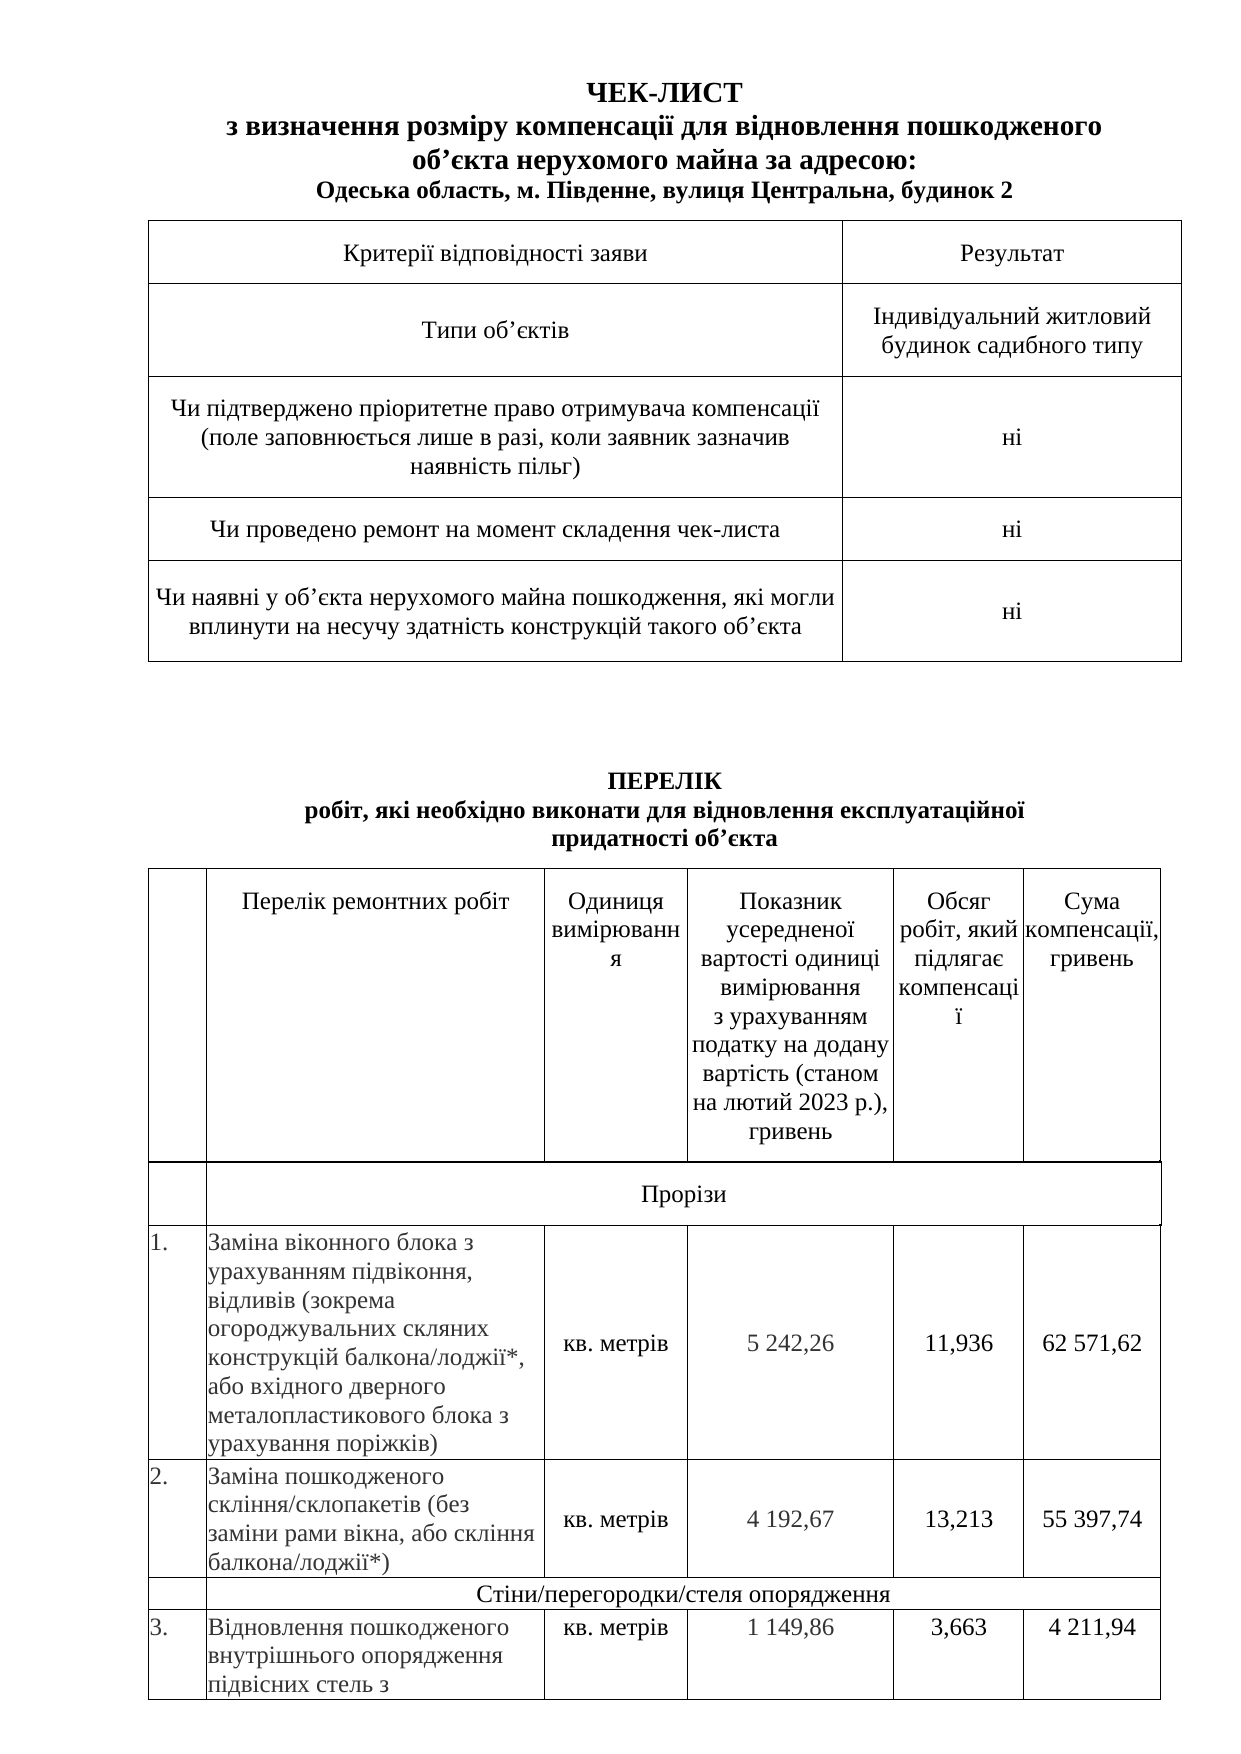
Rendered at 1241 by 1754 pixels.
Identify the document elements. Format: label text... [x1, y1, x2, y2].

table_cell Чи підтверджено пріоритетне право отримувача компенсації (поле заповнюється лише в разі, коли заявник зазначив наявність пільг) [149, 377, 842, 497]
table_cell [149, 1578, 206, 1609]
table_cell 13,213 [894, 1460, 1023, 1577]
table_cell 1 149,86 [688, 1610, 893, 1699]
table_cell Прорізи [207, 1163, 1161, 1225]
table_cell 4 211,94 [1024, 1610, 1160, 1699]
table_cell 2. [149, 1460, 206, 1577]
table_cell кв. метрів [545, 1226, 687, 1458]
table_header Показник усередненої вартості одиниці вимірювання з урахуванням податку на додану вартість (станом на лютий 2023 р.), гривень [688, 869, 893, 1161]
table_cell Заміна віконного блока з урахуванням підвіконня, відливів (зокрема огороджувальних скляних конструкцій балкона/лоджії*, або вхідного дверного металопластикового блока з урахування поріжків) [207, 1226, 544, 1458]
table_cell кв. метрів [545, 1610, 687, 1699]
table_cell кв. метрів [545, 1460, 687, 1577]
table_header Одиниця вимірювання [545, 869, 687, 1161]
table_header Сума компенсації, гривень [1024, 869, 1160, 1161]
table_header Результат [843, 221, 1181, 283]
table_cell [149, 1163, 206, 1225]
table_cell 11,936 [894, 1226, 1023, 1458]
table_header Перелік ремонтних робіт [207, 869, 544, 1161]
table_header Обсяг робіт, який підлягає компенсації [894, 869, 1023, 1161]
table_cell ні [843, 377, 1181, 497]
table_cell Типи об’єктів [149, 284, 842, 376]
table_cell Стіни/перегородки/стеля опорядження [207, 1578, 1160, 1609]
table_cell 5 242,26 [688, 1226, 893, 1458]
table_cell 62 571,62 [1024, 1226, 1160, 1458]
table_header [149, 869, 206, 1161]
text ПЕРЕЛІК робіт, які необхідно виконати для відновлення експлуатаційної придатності об’єкта [194, 766, 1134, 852]
table_cell Чи проведено ремонт на момент складення чек-листа [149, 498, 842, 560]
table_cell Заміна пошкодженого скління/склопакетів (без заміни рами вікна, або скління балкона/лоджії*) [207, 1460, 544, 1577]
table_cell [207, 1610, 544, 1699]
table_header Критерії відповідності заяви [149, 221, 842, 283]
table_cell 3,663 [894, 1610, 1023, 1699]
table_cell ні [843, 561, 1181, 661]
table_cell ні [843, 498, 1181, 560]
table_cell 4 192,67 [688, 1460, 893, 1577]
text ЧЕК-ЛИСТ з визначення розміру компенсації для відновлення пошкодженого об’єкта нерухомого майна за адресою: Одеська область, м. Південне, вулиця Центральна, будинок 2 [194, 75, 1134, 204]
table_cell Індивідуальний житловий будинок садибного типу [843, 284, 1181, 376]
table_cell 3. [149, 1610, 206, 1699]
table_cell 55 397,74 [1024, 1460, 1160, 1577]
table_cell Чи наявні у об’єкта нерухомого майна пошкодження, які могли вплинути на несучу здатність конструкцій такого об’єкта [149, 561, 842, 661]
table_cell 1. [149, 1226, 206, 1458]
